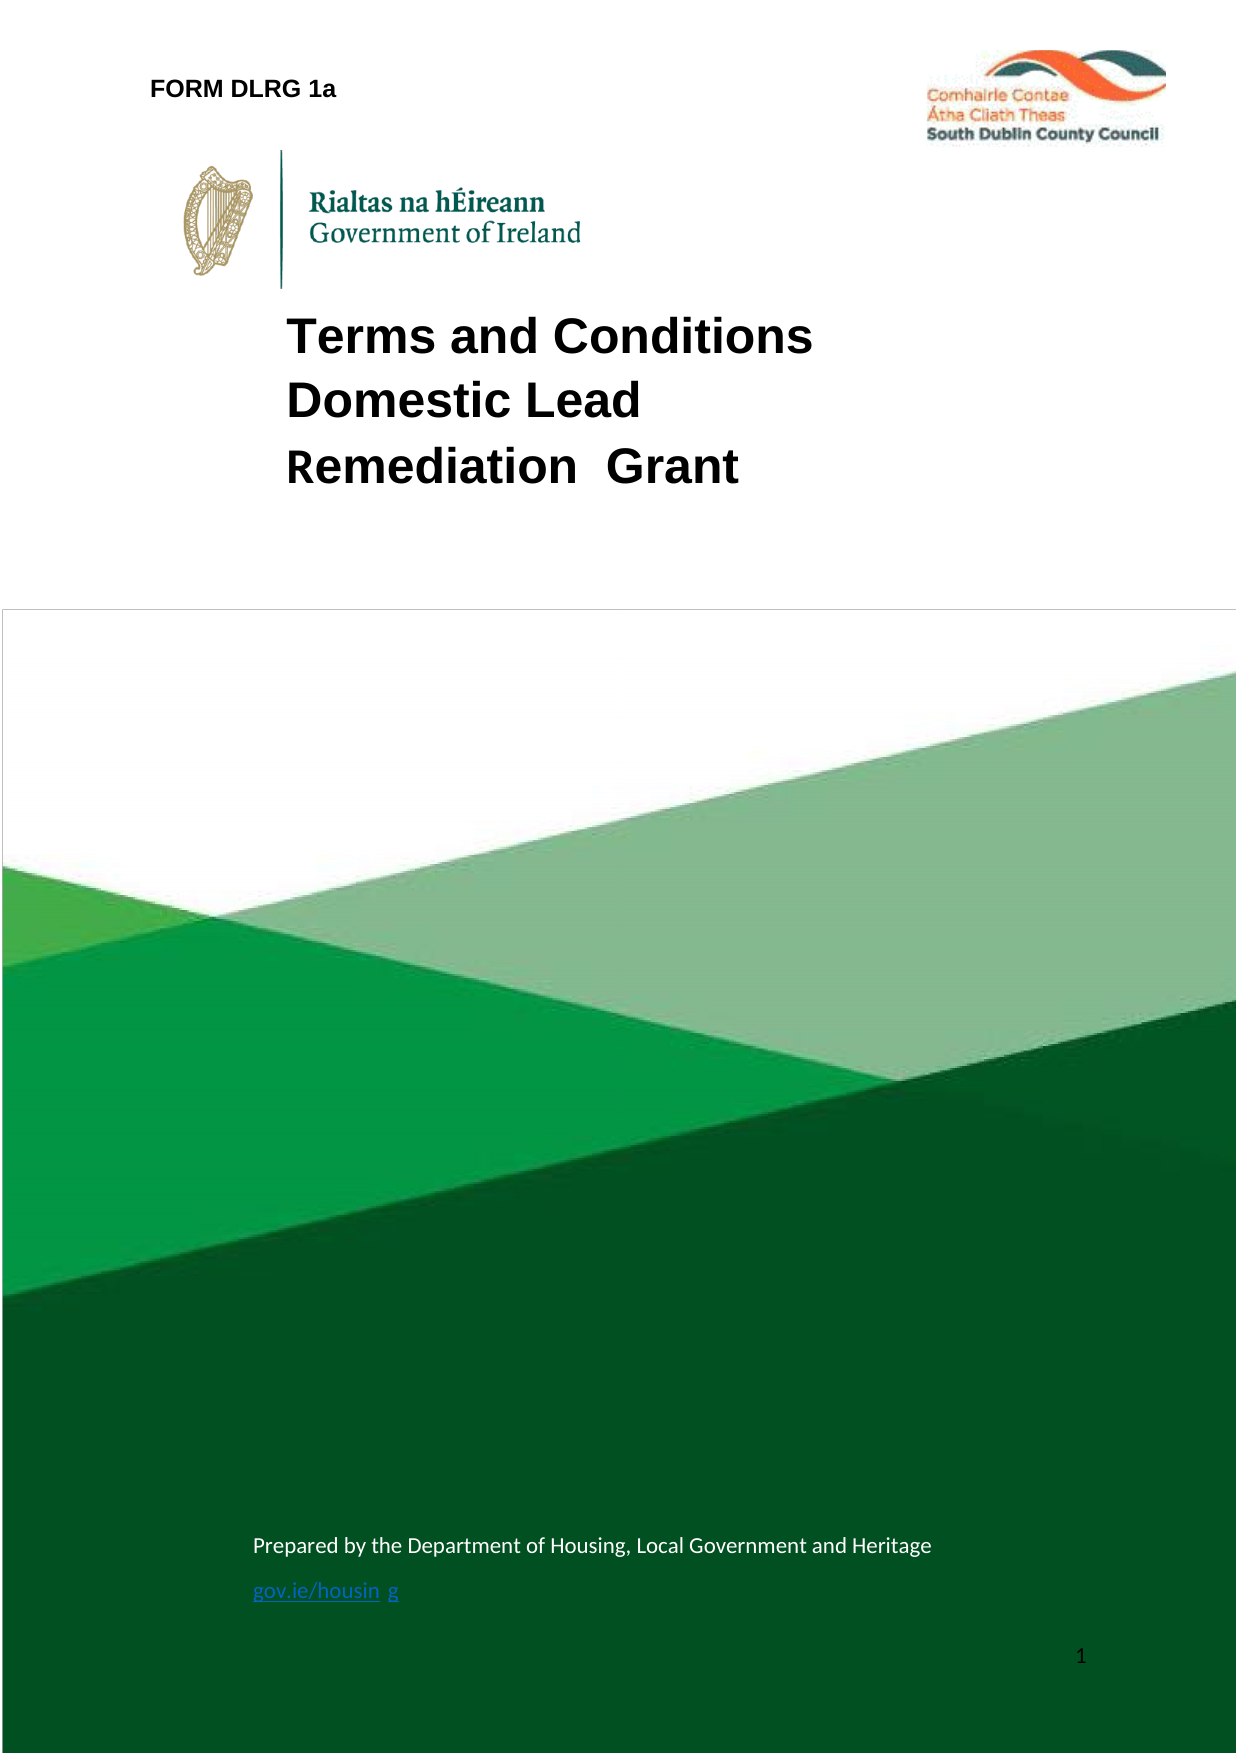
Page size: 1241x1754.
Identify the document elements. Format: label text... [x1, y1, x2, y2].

picture [2, 609, 1236, 1753]
picture [926, 50, 1166, 147]
text Terms and Conditions Domestic Lead Remediation Grant Scheme from 1 December 2022 [286, 307, 908, 496]
picture [183, 150, 580, 289]
